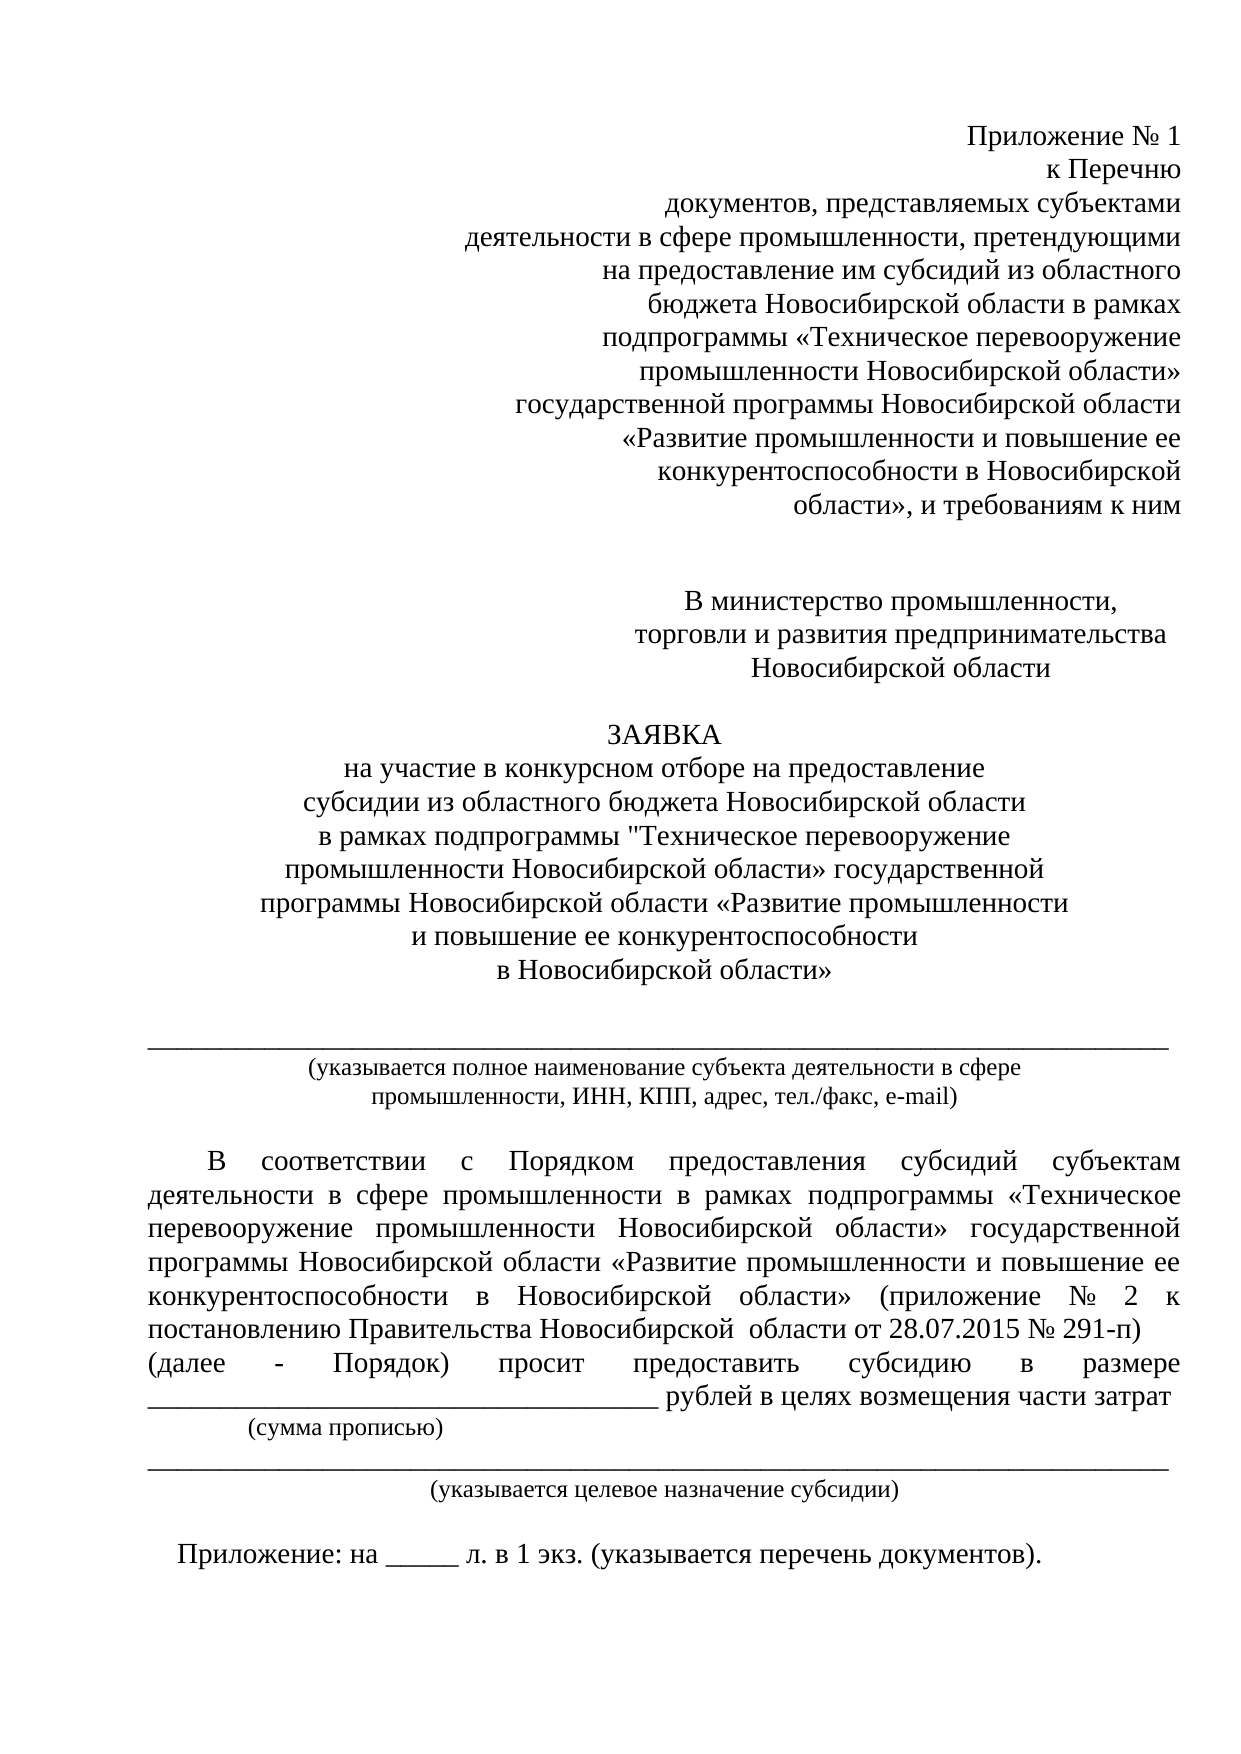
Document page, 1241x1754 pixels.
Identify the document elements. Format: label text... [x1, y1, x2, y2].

text государственной программы Новосибирской области [148, 386, 1181, 420]
text ЗАЯВКА [148, 717, 1181, 751]
text Новосибирской области [620, 650, 1181, 683]
text и повышение ее конкурентоспособности [148, 918, 1181, 952]
text (указывается целевое назначение субсидии) [148, 1474, 1181, 1503]
text «Развитие промышленности и повышение ее [148, 420, 1181, 453]
text в Новосибирской области» [148, 952, 1181, 985]
text конкурентоспособности в Новосибирской [148, 453, 1181, 487]
text ______________________________________________________________________ [148, 1441, 1181, 1474]
text ______________________________________________________________________ [148, 1019, 1181, 1052]
text (далее - Порядок) просит предоставить субсидию в размере ___________________________________ рублей в целях возмещения части затрат [148, 1345, 1181, 1412]
text бюджета Новосибирской области в рамках [148, 286, 1181, 319]
text к Перечню [148, 152, 1181, 185]
text программы Новосибирской области «Развитие промышленности [148, 885, 1181, 918]
text торговли и развития предпринимательства [620, 616, 1181, 650]
text В соответствии с Порядком предоставления субсидий субъектам деятельности в сфере промышленности в рамках подпрограммы «Техническое перевооружение промышленности Новосибирской области» государственной программы Новосибирской области «Развитие промышленности и повышение ее конкурентоспособности в Новосибирской области» (приложение № 2 к постановлению Правительства Новосибирской области от 28.07.2015 № 291-п) [148, 1143, 1181, 1345]
text субсидии из областного бюджета Новосибирской области [148, 784, 1181, 818]
text (указывается полное наименование субъекта деятельности в сфере [148, 1052, 1181, 1081]
text на участие в конкурсном отборе на предоставление [148, 751, 1181, 784]
text В министерство промышленности, [620, 583, 1181, 616]
text в рамках подпрограммы "Техническое перевооружение [148, 818, 1181, 851]
text области», и требованиям к ним [148, 487, 1181, 521]
text документов, представляемых субъектами [148, 185, 1181, 219]
text на предоставление им субсидий из областного [148, 252, 1181, 286]
text Приложение: на _____ л. в 1 экз. (указывается перечень документов). [148, 1536, 1181, 1570]
text промышленности Новосибирской области» [148, 353, 1181, 386]
text промышленности Новосибирской области» государственной [148, 851, 1181, 885]
text Приложение № 1 [148, 118, 1181, 152]
text (сумма прописью) [148, 1412, 1181, 1441]
text промышленности, ИНН, КПП, адрес, тел./факс, e-mail) [148, 1081, 1181, 1110]
text деятельности в сфере промышленности, претендующими [148, 219, 1181, 252]
text подпрограммы «Техническое перевооружение [148, 319, 1181, 353]
